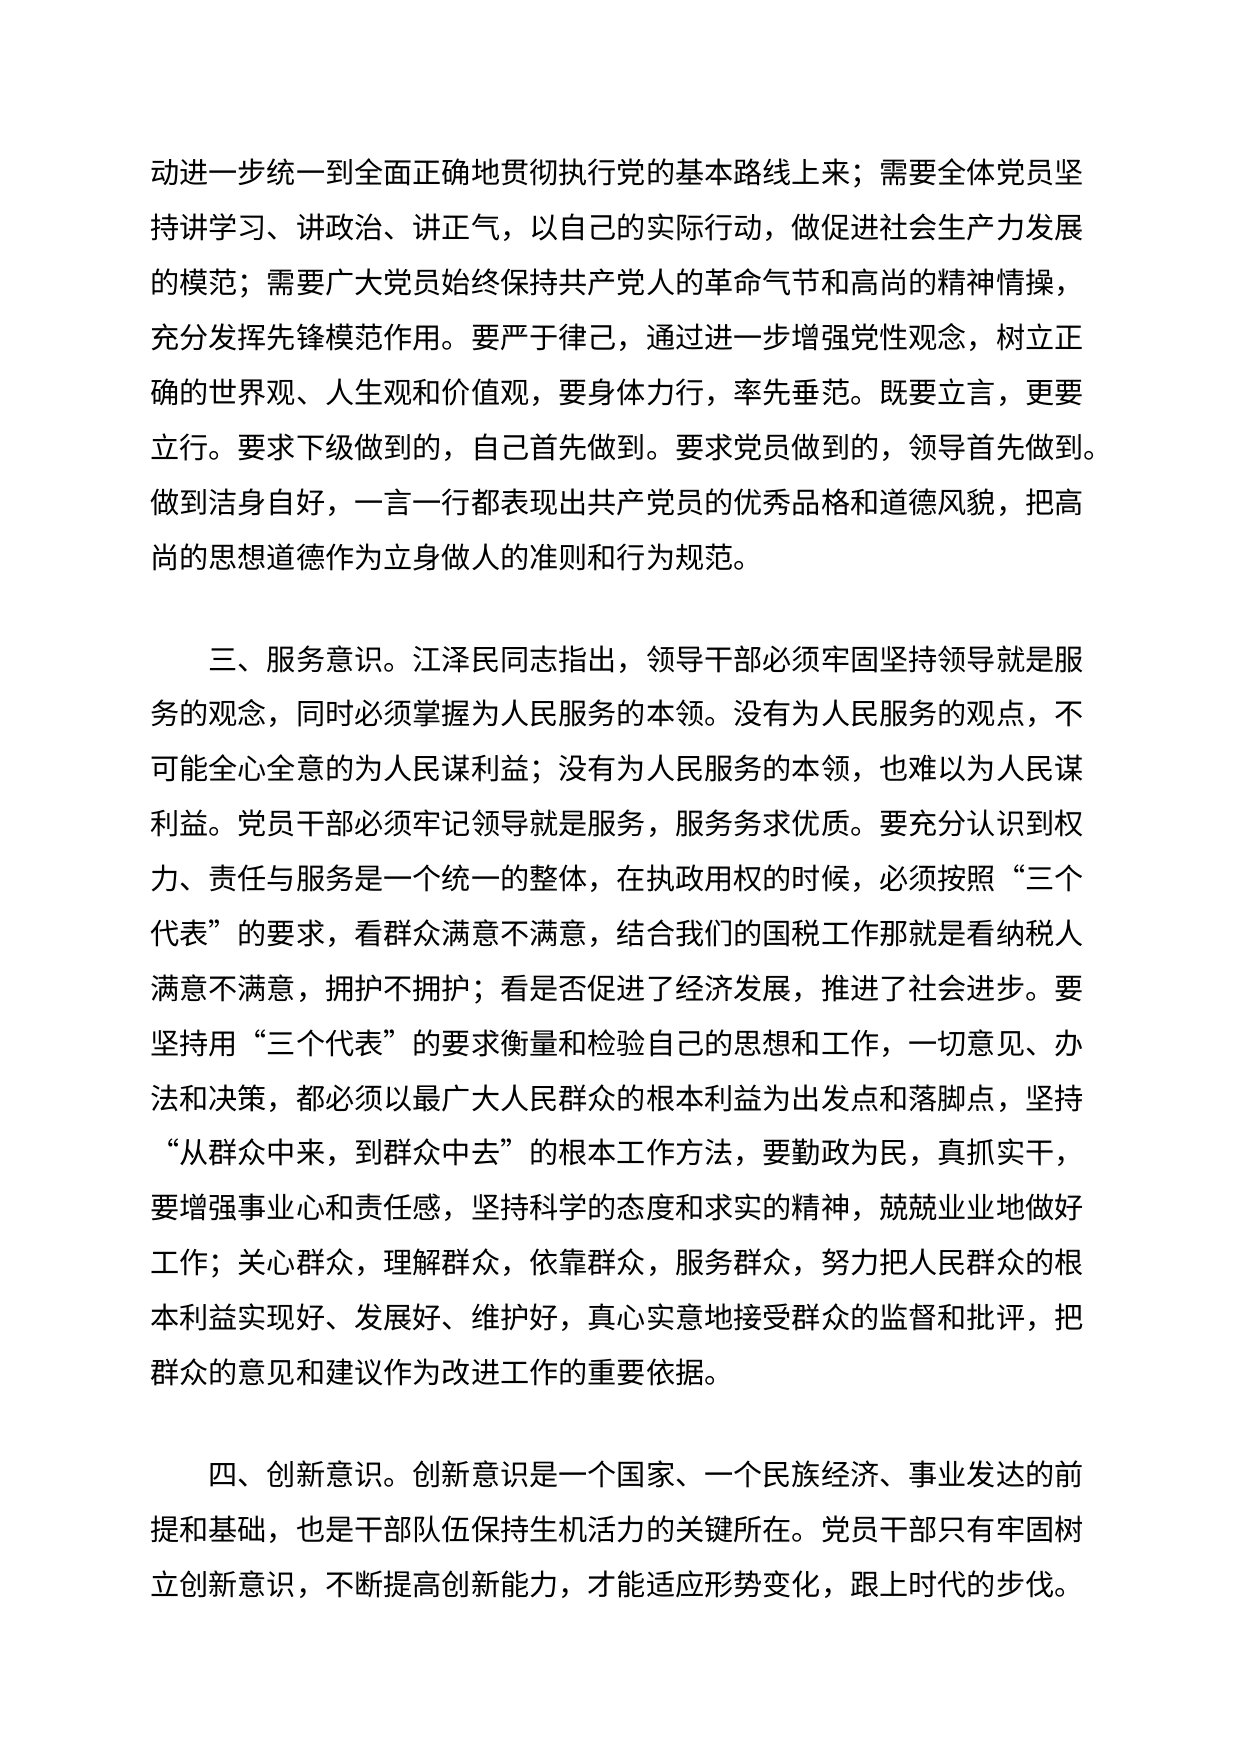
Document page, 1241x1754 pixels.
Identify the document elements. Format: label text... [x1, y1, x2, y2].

text 三、服务意识。江泽民同志指出，领导干部必须牢固坚持领导就是服务的观念，同时必须掌握为人民服务的本领。没有为人民服务的观点，不可能全心全意的为人民谋利益；没有为人民服务的本领，也难以为人民谋利益。党员干部必须牢记领导就是服务，服务务求优质。要充分认识到权力、责任与服务是一个统一的整体，在执政用权的时候，必须按照“三个代表”的要求，看群众满意不满意，结合我们的国税工作那就是看纳税人满意不满意，拥护不拥护；看是否促进了经济发展，推进了社会进步。要坚持用“三个代表”的要求衡量和检验自己的思想和工作，一切意见、办法和决策，都必须以最广大人民群众的根本利益为出发点和落脚点，坚持“从群众中来，到群众中去”的根本工作方法，要勤政为民，真抓实干，要增强事业心和责任感，坚持科学的态度和求实的精神，兢兢业业地做好工作；关心群众，理解群众，依靠群众，服务群众，努力把人民群众的根本利益实现好、发展好、维护好，真心实意地接受群众的监督和批评，把群众的意见和建议作为改进工作的重要依据。 [150, 636, 1090, 1392]
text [150, 150, 1090, 577]
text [150, 1451, 1090, 1603]
